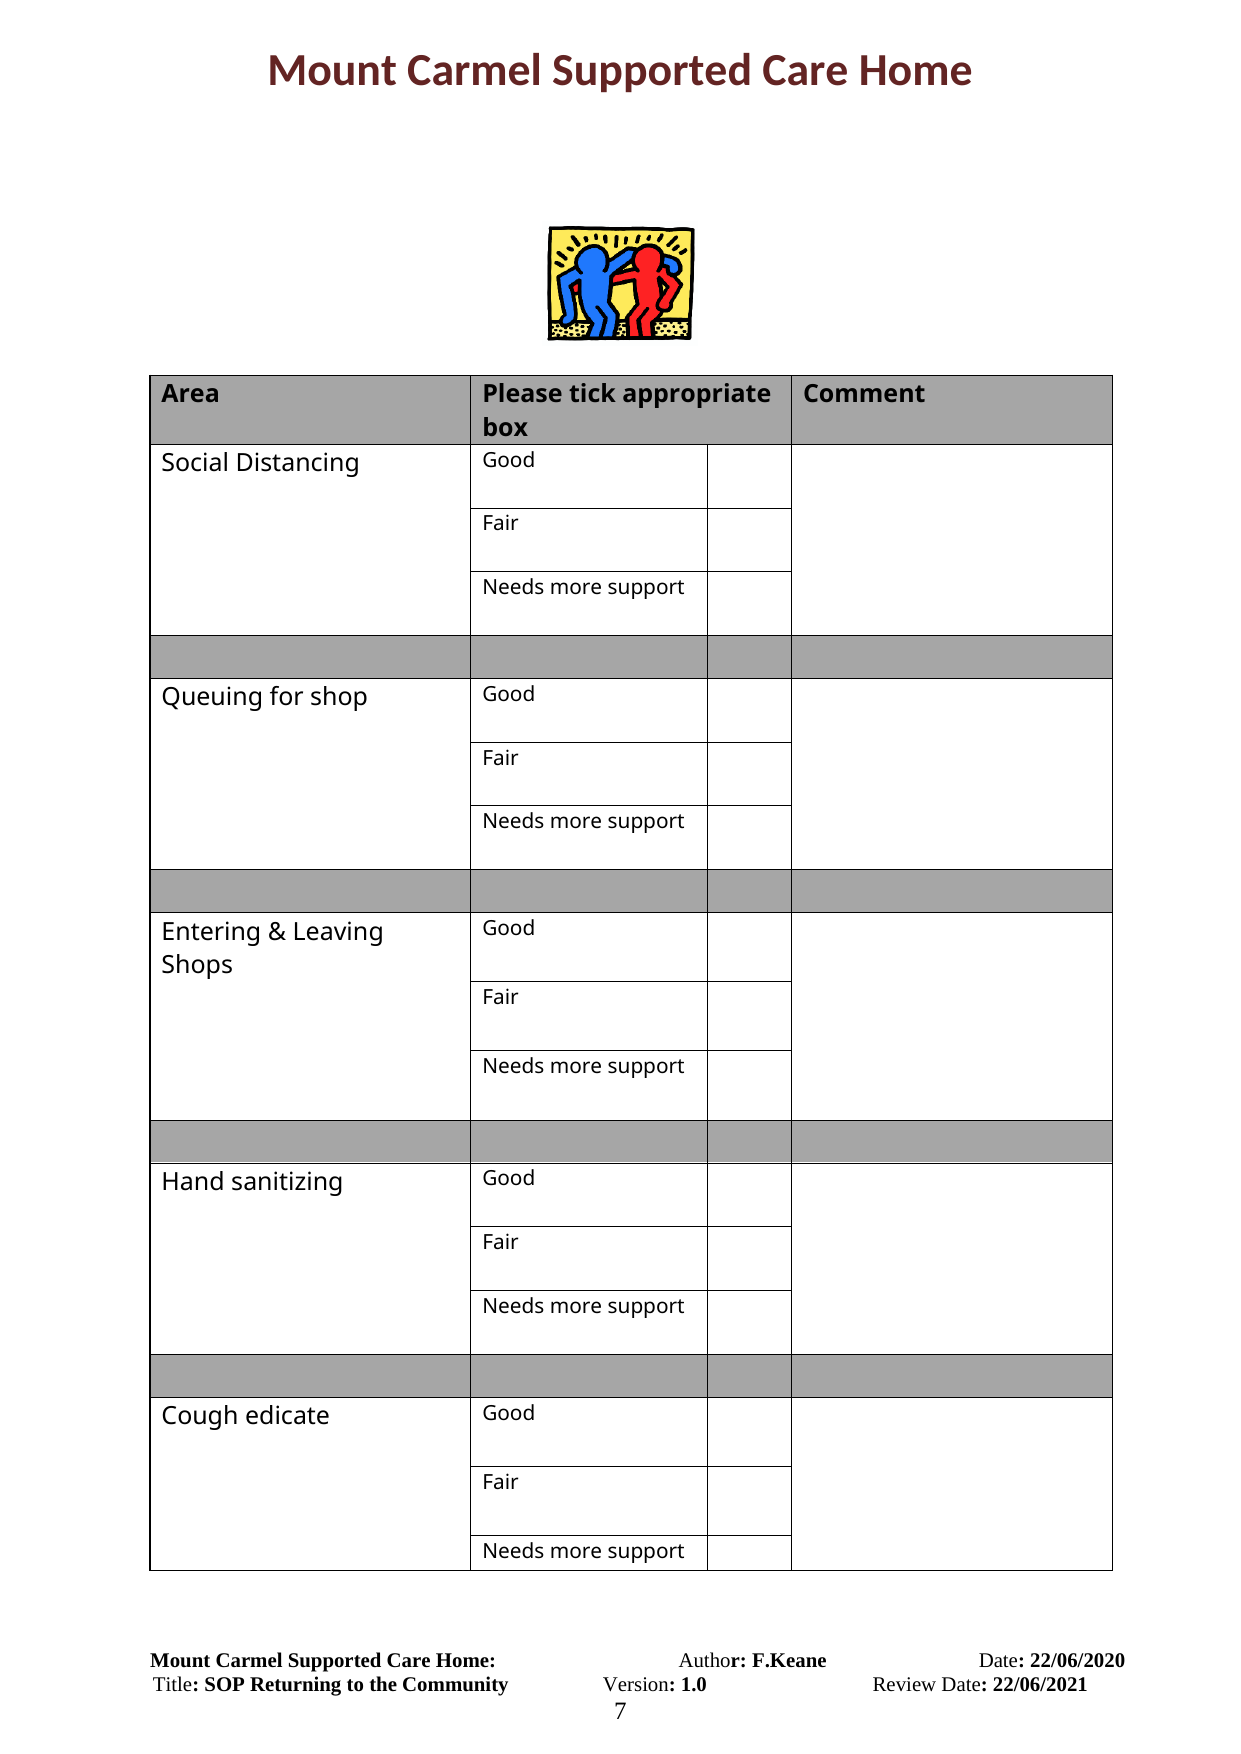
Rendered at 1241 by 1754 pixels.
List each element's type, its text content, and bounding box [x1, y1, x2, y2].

table_cell [708, 1398, 791, 1466]
table_cell [151, 636, 470, 678]
table_cell [792, 870, 1112, 912]
table_cell Good [471, 913, 707, 981]
table_cell Good [471, 679, 707, 742]
table_cell [708, 1121, 791, 1162]
table_cell [708, 445, 791, 507]
table_cell Queuing for shop [151, 679, 470, 869]
table_cell Cough edicate [151, 1398, 470, 1570]
table_cell [792, 679, 1112, 869]
table_cell [792, 636, 1112, 678]
table_cell Social Distancing [151, 445, 470, 635]
table_cell [471, 636, 707, 678]
table_cell Fair [471, 509, 707, 571]
table_cell [792, 1121, 1112, 1162]
table_cell [792, 445, 1112, 635]
table_cell [708, 1227, 791, 1290]
table_cell [792, 913, 1112, 1119]
table_cell Good [471, 445, 707, 507]
table_cell [708, 572, 791, 635]
table_cell [708, 982, 791, 1050]
table_header Area [151, 376, 470, 444]
table_cell [792, 1164, 1112, 1354]
table_cell [708, 1164, 791, 1226]
table_cell [708, 509, 791, 571]
table_cell Good [471, 1398, 707, 1466]
table_cell [151, 1355, 470, 1397]
table_cell [471, 1121, 707, 1162]
table_cell [471, 1355, 707, 1397]
table_cell [151, 870, 470, 912]
table_cell [708, 743, 791, 805]
table_cell [708, 806, 791, 869]
table_header Please tick appropriate box [471, 376, 791, 444]
table_header Comment [792, 376, 1112, 444]
table_cell Entering & Leaving Shops [151, 913, 470, 1119]
table_cell Hand sanitizing [151, 1164, 470, 1354]
table_cell Good [471, 1164, 707, 1226]
table_cell Fair [471, 743, 707, 805]
table_cell [708, 679, 791, 742]
table_cell [471, 870, 707, 912]
table_cell [708, 1051, 791, 1119]
table_cell [708, 636, 791, 678]
table_cell Fair [471, 982, 707, 1050]
table_cell [708, 1467, 791, 1535]
table_cell Needs more support [471, 1051, 707, 1119]
table_cell [708, 913, 791, 981]
table_cell [792, 1355, 1112, 1397]
table_cell Needs more support [471, 1536, 707, 1570]
table_cell [792, 1398, 1112, 1570]
table_cell Fair [471, 1467, 707, 1535]
table_cell [151, 1121, 470, 1162]
table_cell Needs more support [471, 572, 707, 635]
table_cell [708, 1355, 791, 1397]
table_cell Fair [471, 1227, 707, 1290]
table_cell Needs more support [471, 806, 707, 869]
table_cell [708, 870, 791, 912]
picture [542, 221, 699, 346]
table_cell Needs more support [471, 1291, 707, 1354]
table_cell [708, 1536, 791, 1570]
table_cell [708, 1291, 791, 1354]
